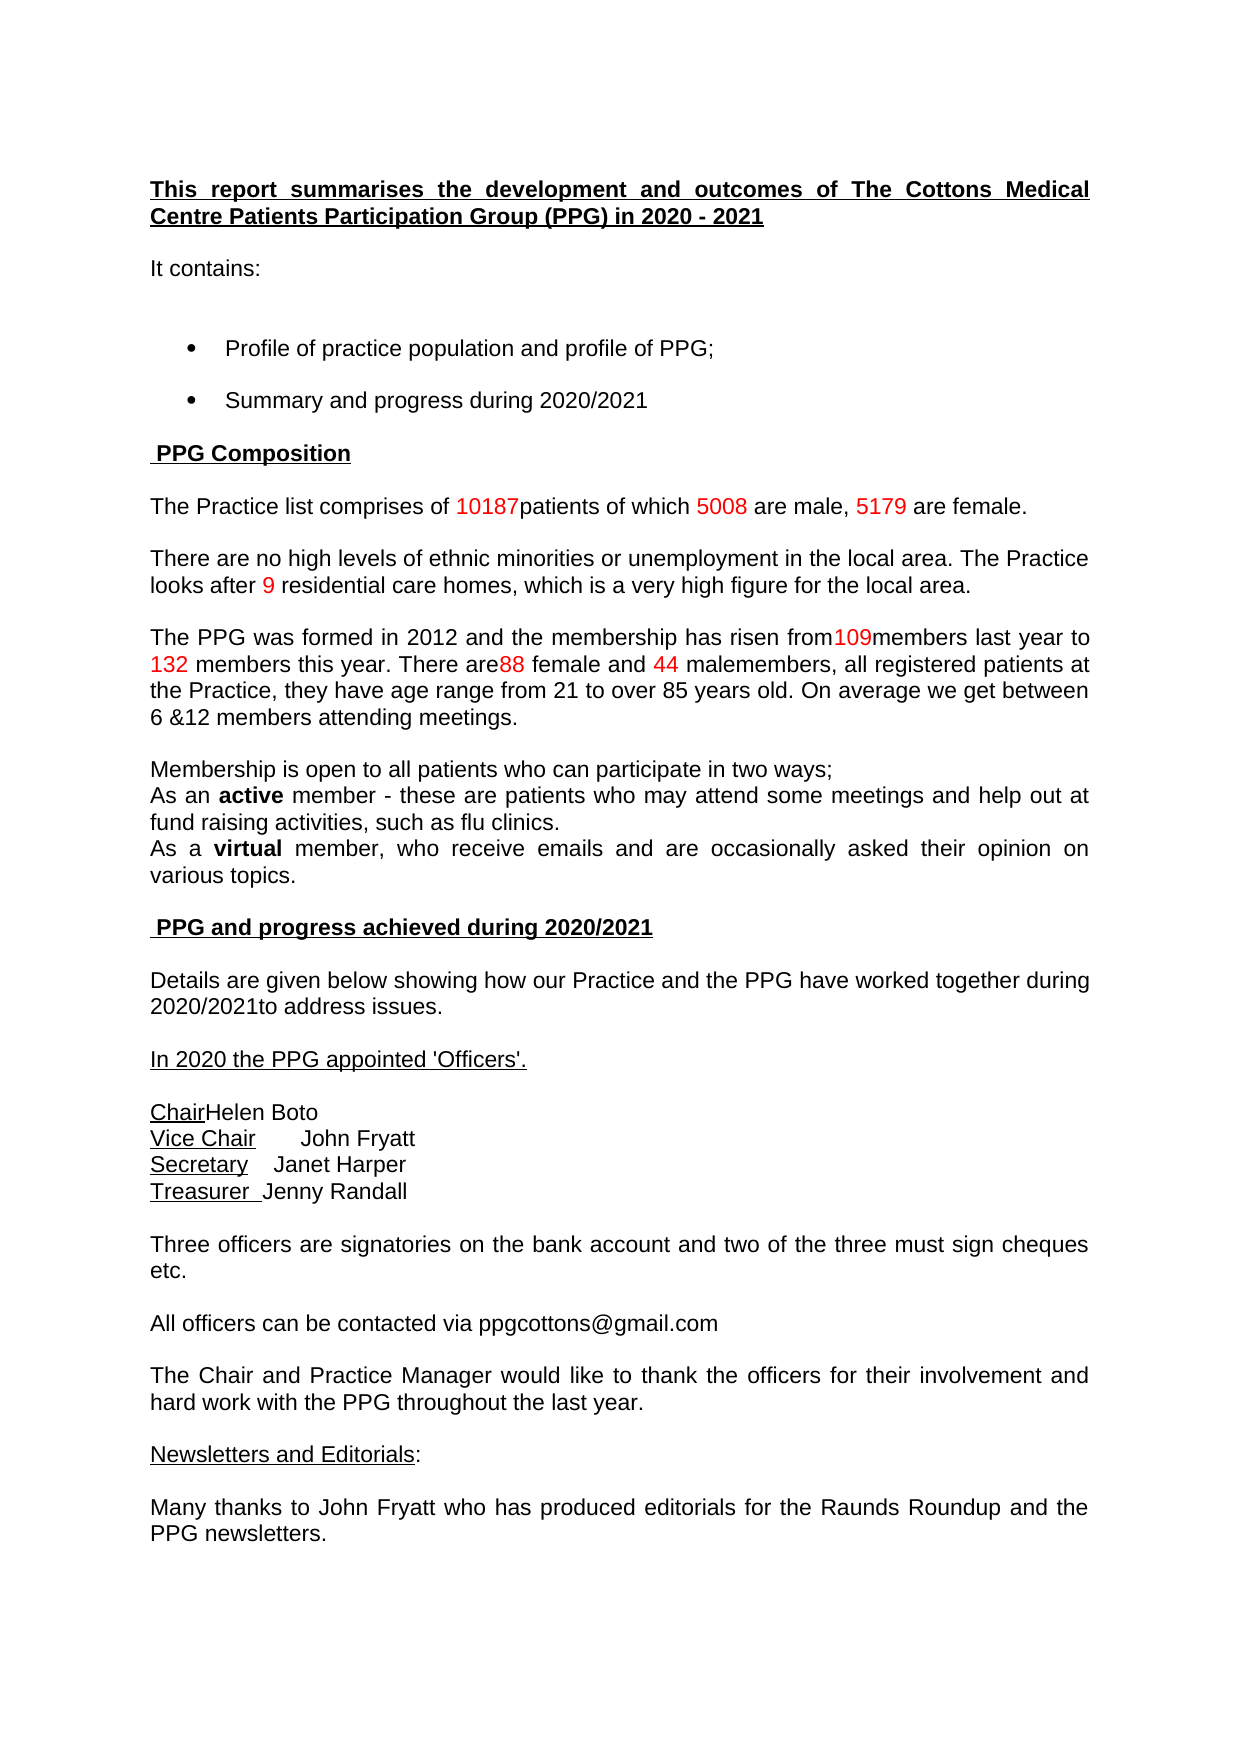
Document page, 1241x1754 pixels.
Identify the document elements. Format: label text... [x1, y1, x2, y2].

text Membership is open to all patients who can participate in two ways; [150, 756, 1090, 782]
text Treasurer Jenny Randall [150, 1178, 1090, 1204]
text This report summarises the development and outcomes of The Cottons Medical Centre Patients Participation Group (PPG) in 2020 - 2021 [150, 200, 1090, 229]
text All officers can be contacted via ppgcottons@gmail.com [150, 1309, 1090, 1336]
text PPG Composition [150, 440, 1090, 466]
list Summary and progress during 2020/2021 [187, 387, 1090, 413]
text Newsletters and Editorials: [150, 1441, 1090, 1468]
text As an active member - these are patients who may attend some meetings and help out at fund raising activities, such as flu clinics. [150, 782, 1090, 835]
text As a virtual member, who receive emails and are occasionally asked their opinion on various topics. [150, 835, 1090, 888]
text The Practice list comprises of 10187patients of which 5008 are male, 5179 are female. [150, 493, 1090, 519]
text The Chair and Practice Manager would like to thank the officers for their involvement and hard work with the PPG throughout the last year. [150, 1362, 1090, 1415]
list Profile of practice population and profile of PPG; [187, 334, 1090, 361]
text ChairHelen Boto [150, 1099, 1090, 1125]
text Details are given below showing how our Practice and the PPG have worked together during 2020/2021to address issues. [150, 967, 1090, 1020]
text Many thanks to John Fryatt who has produced editorials for the Raunds Roundup and the PPG newsletters. [150, 1494, 1090, 1547]
text Three officers are signatories on the bank account and two of the three must sign cheques etc. [150, 1231, 1090, 1283]
text Secretary Janet Harper [150, 1151, 1090, 1178]
text In 2020 the PPG appointed 'Officers'. [150, 1046, 1090, 1072]
text This report summarises the development and outcomes of The Cottons Medical Centre Patients Participation Group (PPG) in 2020 - 2021 [150, 176, 1090, 199]
text Vice Chair John Fryatt [150, 1125, 1090, 1151]
text PPG and progress achieved during 2020/2021 [150, 914, 1090, 941]
text It contains: [150, 255, 1090, 282]
text There are no high levels of ethnic minorities or unemployment in the local area. The Practice looks after 9 residential care homes, which is a very high figure for the local area. [150, 545, 1090, 598]
text The PPG was formed in 2012 and the membership has risen from109members last year to 132 members this year. There are88 female and 44 malemembers, all registered patients at the Practice, they have age range from 21 to over 85 years old. On average we get between 6 &12 members attending meetings. [150, 624, 1090, 730]
